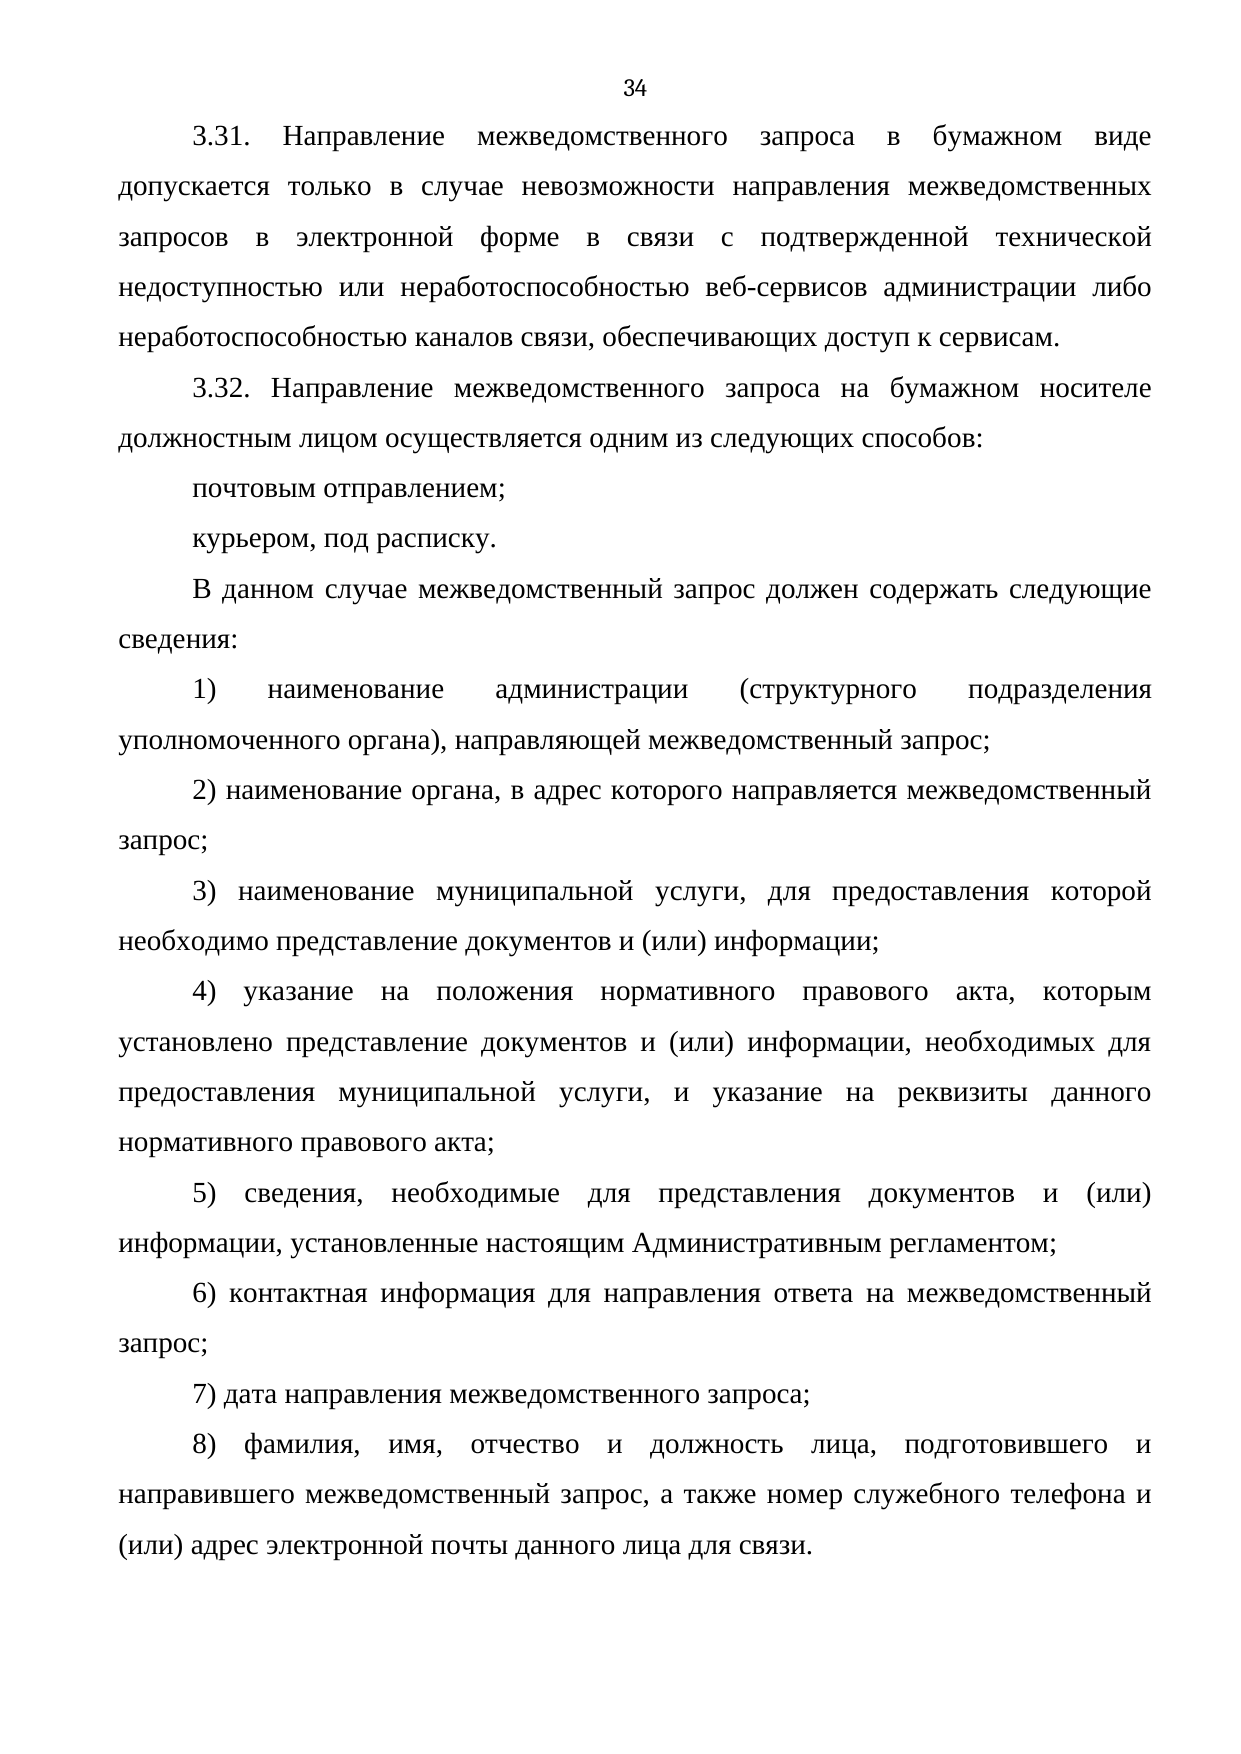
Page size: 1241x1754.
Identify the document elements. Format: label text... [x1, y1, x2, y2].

text 6) контактная информация для направления ответа на межведомственный запрос; [118, 1275, 1152, 1359]
text 4) указание на положения нормативного правового акта, которым установлено представление документов и (или) информации, необходимых для предоставления муниципальной услуги, и указание на реквизиты данного нормативного правового акта; [118, 973, 1152, 1158]
text 7) дата направления межведомственного запроса; [118, 1376, 1152, 1409]
text 3.31. Направление межведомственного запроса в бумажном виде допускается только в случае невозможности направления межведомственных запросов в электронной форме в связи с подтвержденной технической недоступностью или неработоспособностью веб-сервисов администрации либо неработоспособностью каналов связи, обеспечивающих доступ к сервисам. [118, 118, 1152, 353]
text 1) наименование администрации (структурного подразделения уполномоченного органа), направляющей межведомственный запрос; [118, 672, 1152, 755]
text 3) наименование муниципальной услуги, для предоставления которой необходимо представление документов и (или) информации; [118, 873, 1152, 957]
text 8) фамилия, имя, отчество и должность лица, подготовившего и направившего межведомственный запрос, а также номер служебного телефона и (или) адрес электронной почты данного лица для связи. [118, 1426, 1152, 1560]
text В данном случае межведомственный запрос должен содержать следующие сведения: [118, 571, 1152, 655]
text 2) наименование органа, в адрес которого направляется межведомственный запрос; [118, 772, 1152, 856]
text 5) сведения, необходимые для представления документов и (или) информации, установленные настоящим Административным регламентом; [118, 1175, 1152, 1258]
text 3.32. Направление межведомственного запроса на бумажном носителе должностным лицом осуществляется одним из следующих способов: [118, 370, 1152, 453]
text курьером, под расписку. [118, 521, 1152, 554]
text почтовым отправлением; [118, 470, 1152, 504]
